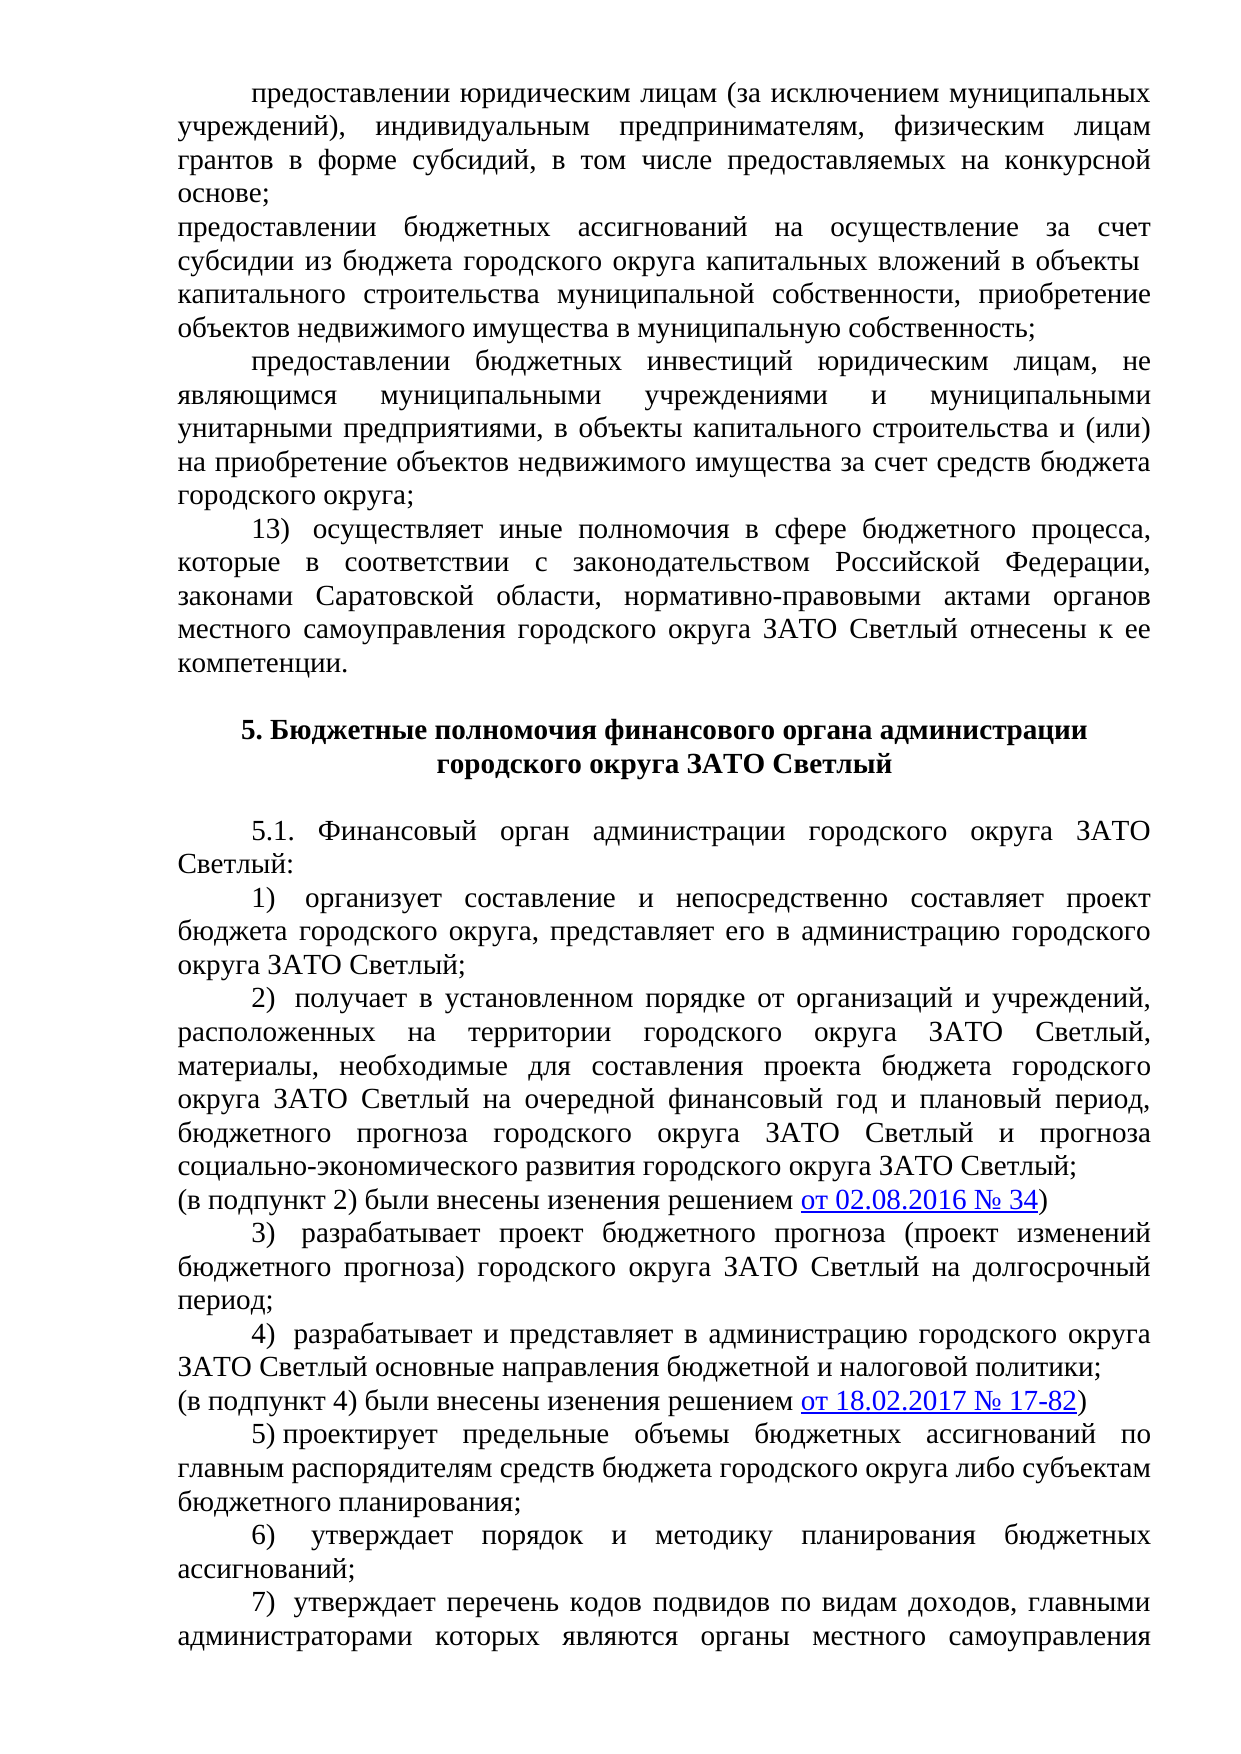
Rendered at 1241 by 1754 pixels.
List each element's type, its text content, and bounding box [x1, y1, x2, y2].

list разрабатывает проект бюджетного прогноза (проект изменений бюджетного прогноза) городского округа ЗАТО Светлый на долгосрочный период; [177, 1215, 1152, 1316]
list организует составление и непосредственно составляет проект бюджета городского округа, представляет его в администрацию городского округа ЗАТО Светлый; [177, 880, 1152, 981]
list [177, 1584, 1152, 1651]
list утверждает порядок и методику планирования бюджетных ассигнований; [177, 1517, 1152, 1584]
text предоставлении бюджетных ассигнований на осуществление за счет субсидии из бюджета городского округа капитальных вложений в объекты капитального строительства муниципальной собственности, приобретение объектов недвижимого имущества в муниципальную собственность; [177, 209, 1152, 343]
list проектирует предельные объемы бюджетных ассигнований по главным распорядителям средств бюджета городского округа либо субъектам бюджетного планирования; [177, 1417, 1152, 1517]
text (в подпункт 2) были внесены изенения решением от 02.08.2016 № 34) [177, 1182, 1152, 1215]
text 5. Бюджетные полномочия финансового органа администрации [177, 712, 1152, 746]
text городского округа ЗАТО Светлый [177, 746, 1152, 779]
list получает в установленном порядке от организаций и учреждений, расположенных на территории городского округа ЗАТО Светлый, материалы, необходимые для составления проекта бюджета городского округа ЗАТО Светлый на очередной финансовый год и плановый период, бюджетного прогноза городского округа ЗАТО Светлый и прогноза социально-экономического развития городского округа ЗАТО Светлый; [177, 981, 1152, 1182]
list разрабатывает и представляет в администрацию городского округа ЗАТО Светлый основные направления бюджетной и налоговой политики; [177, 1316, 1152, 1383]
text предоставлении бюджетных инвестиций юридическим лицам, не являющимся муниципальными учреждениями и муниципальными унитарными предприятиями, в объекты капитального строительства и (или) на приобретение объектов недвижимого имущества за счет средств бюджета городского округа; [177, 343, 1152, 511]
text (в подпункт 4) были внесены изенения решением от 18.02.2017 № 17-82) [177, 1383, 1152, 1417]
text 5.1. Финансовый орган администрации городского округа ЗАТО Светлый: [177, 813, 1152, 880]
text предоставлении юридическим лицам (за исключением муниципальных учреждений), индивидуальным предпринимателям, физическим лицам грантов в форме субсидий, в том числе предоставляемых на конкурсной основе; [177, 75, 1152, 209]
list осуществляет иные полномочия в сфере бюджетного процесса, которые в соответствии с законодательством Российской Федерации, законами Саратовской области, нормативно-правовыми актами органов местного самоуправления городского округа ЗАТО Светлый отнесены к ее компетенции. [177, 511, 1152, 679]
